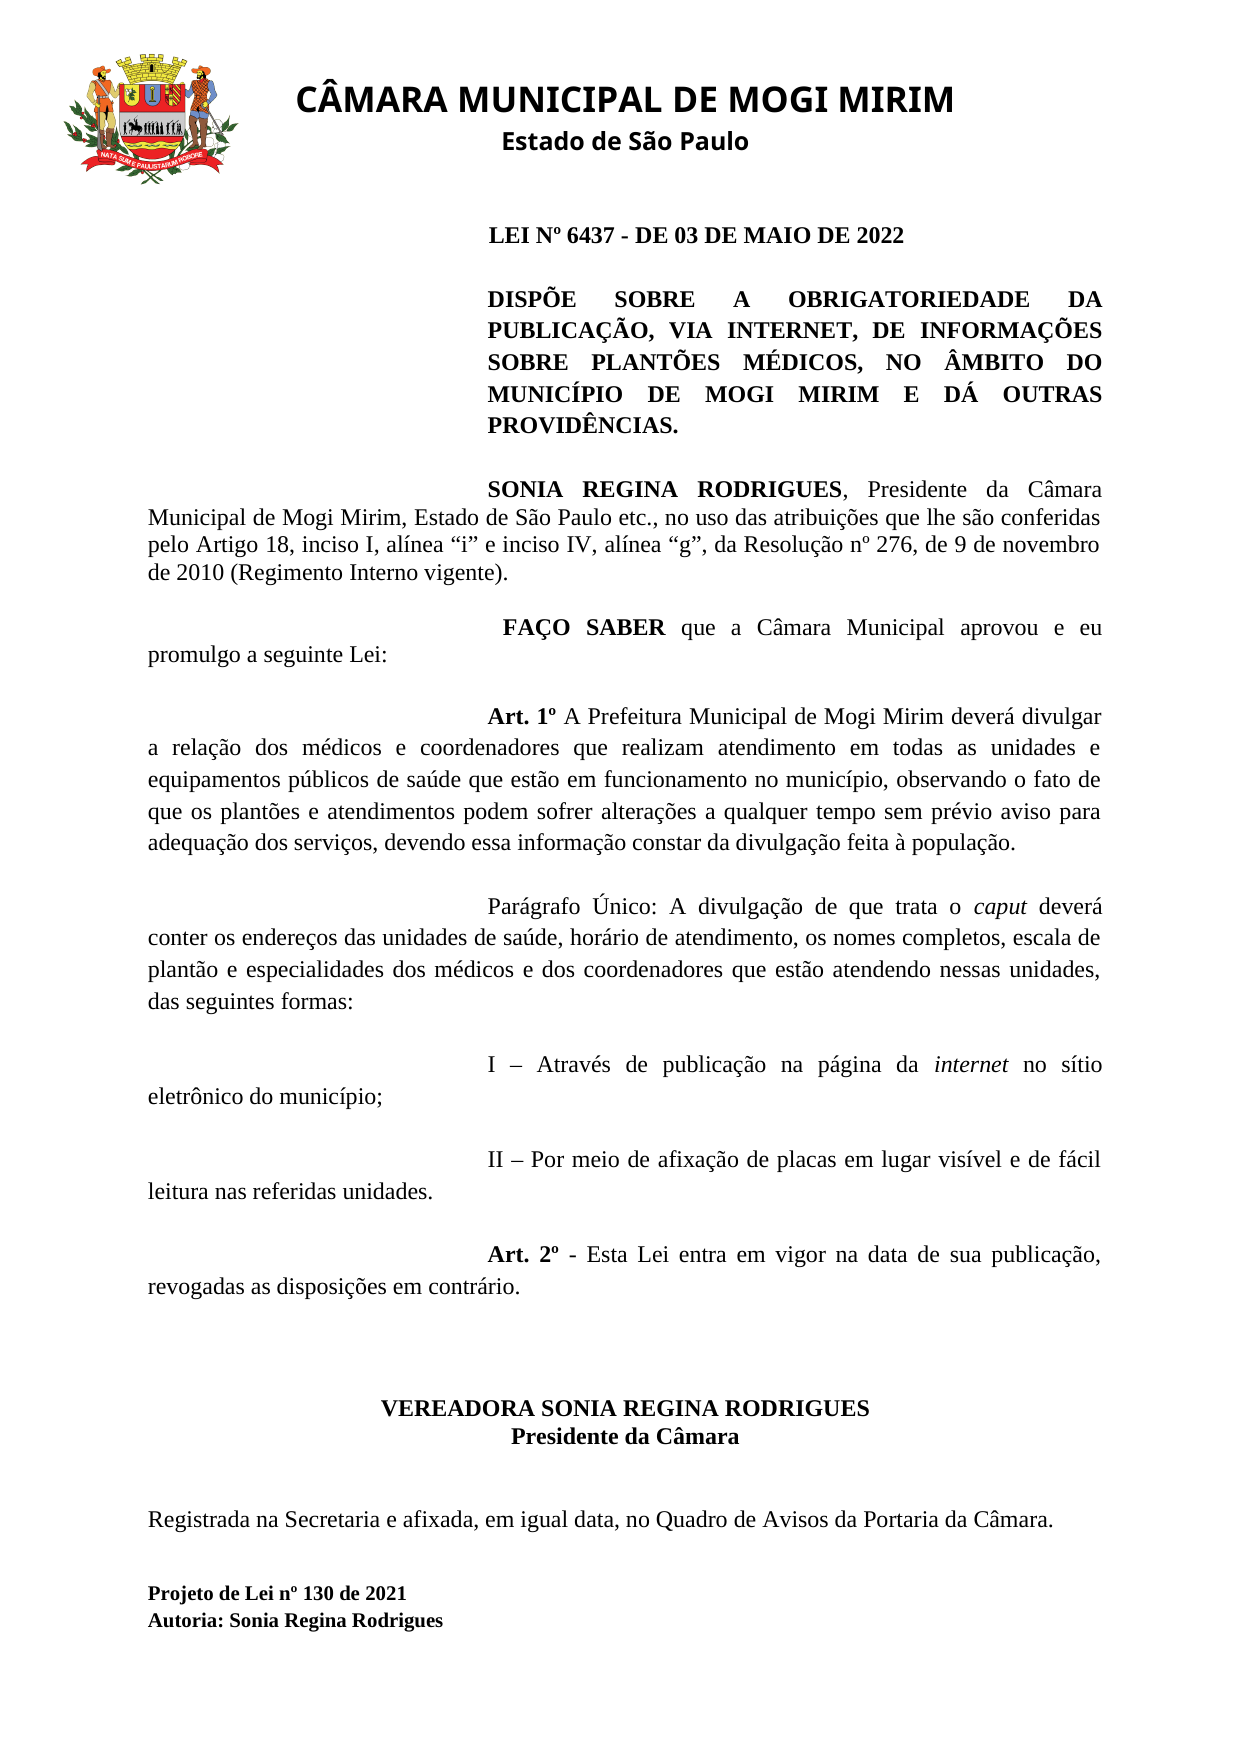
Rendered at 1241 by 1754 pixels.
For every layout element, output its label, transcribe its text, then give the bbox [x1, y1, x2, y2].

text Registrada na Secretaria e afixada, em igual data, no Quadro de Avisos da Portaria da Câmara. [148, 1505, 1103, 1532]
text LEI Nº 6437 - DE 03 DE MAIO DE 2022 [148, 222, 1103, 249]
text Art. 1º A Prefeitura Municipal de Mogi Mirim deverá divulgar a relação dos médicos e coordenadores que realizam atendimento em todas as unidades e equipamentos públicos de saúde que estão em funcionamento no município, observando o fato de que os plantões e atendimentos podem sofrer alterações a qualquer tempo sem prévio aviso para adequação dos serviços, devendo essa informação constar da divulgação feita à população. [148, 702, 1103, 856]
text Parágrafo Único: A divulgação de que trata o caput deverá conter os endereços das unidades de saúde, horário de atendimento, os nomes completos, escala de plantão e especialidades dos médicos e dos coordenadores que estão atendendo nessas unidades, das seguintes formas: [148, 892, 1103, 1014]
text FAÇO SABER que a Câmara Municipal aprovou e eu promulgo a seguinte Lei: [148, 613, 1103, 670]
text I – Através de publicação na página da internet no sítio eletrônico do município; [148, 1050, 1103, 1109]
text Autoria: Sonia Regina Rodrigues [148, 1608, 1103, 1632]
text VEREADORA SONIA REGINA RODRIGUES [148, 1394, 1103, 1422]
text SONIA REGINA RODRIGUES, Presidente da Câmara Municipal de Mogi Mirim, Estado de São Paulo etc., no uso das atribuições que lhe são conferidas pelo Artigo 18, inciso I, alínea “i” e inciso IV, alínea “g”, da Resolução nº 276, de 9 de novembro de 2010 (Regimento Interno vigente). [148, 475, 1103, 585]
text II – Por meio de afixação de placas em lugar visível e de fácil leitura nas referidas unidades. [148, 1145, 1103, 1204]
text DISPÕE SOBRE A OBRIGATORIEDADE DA PUBLICAÇÃO, VIA INTERNET, DE INFORMAÇÕES SOBRE PLANTÕES MÉDICOS, NO ÂMBITO DO MUNICÍPIO DE MOGI MIRIM E DÁ OUTRAS PROVIDÊNCIAS. [487, 285, 1103, 439]
picture [41, 42, 259, 196]
text Art. 2º - Esta Lei entra em vigor na data de sua publicação, revogadas as disposições em contrário. [148, 1240, 1103, 1299]
text Projeto de Lei nº 130 de 2021 [148, 1581, 1103, 1604]
text Presidente da Câmara [148, 1422, 1103, 1449]
